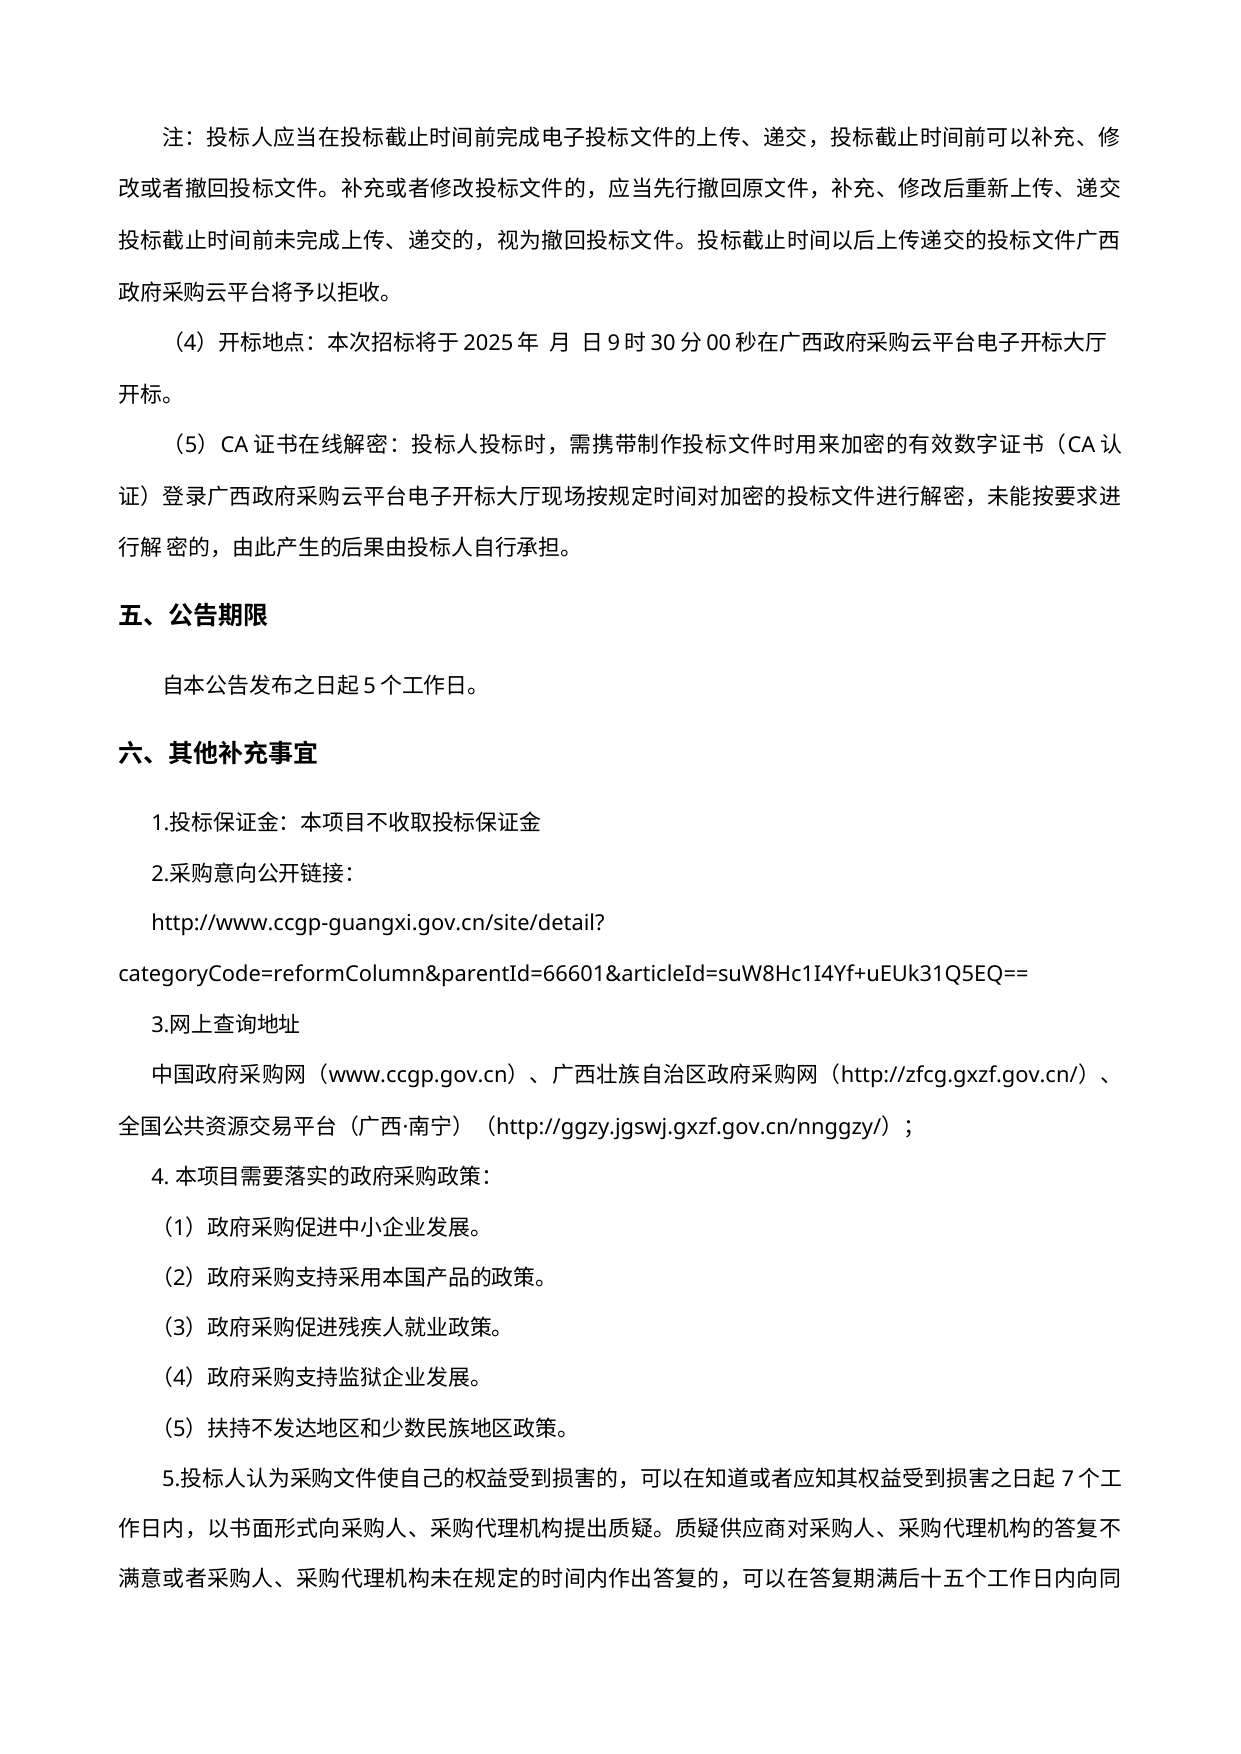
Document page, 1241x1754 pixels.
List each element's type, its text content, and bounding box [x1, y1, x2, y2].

text （5）CA证书在线解密：投标人投标时，需携带制作投标文件时用来加密的有效数字证书（CA认证）登录广西政府采购云平台电子开标大厅现场按规定时间对加密的投标文件进行解密，未能按要求进行解 密的，由此产生的后果由投标人自行承担。 [118, 426, 1122, 563]
text （2）政府采购支持采用本国产品的政策。 [118, 1258, 1122, 1293]
text 五、公告期限 [118, 579, 1122, 648]
text （4）开标地点：本次招标将于2025年 月 日9时30分00秒在广西政府采购云平台电子开标大厅开标。 [118, 324, 1122, 410]
text 中国政府采购网（www.ccgp.gov.cn）、广西壮族自治区政府采购网（http://zfcg.gxzf.gov.cn/）、全国公共资源交易平台（广西·南宁）（http://ggzy.jgswj.gxzf.gov.cn/nnggzy/）； [118, 1056, 1122, 1142]
text 2.采购意向公开链接： [118, 854, 1122, 889]
text 自本公告发布之日起5个工作日。 [118, 666, 1122, 701]
text （1）政府采购促进中小企业发展。 [118, 1208, 1122, 1243]
text （5）扶持不发达地区和少数民族地区政策。 [118, 1409, 1122, 1444]
text http://www.ccgp-guangxi.gov.cn/site/detail?categoryCode=reformColumn&parentId=66601&articleId=suW8Hc1I4Yf+uEUk31Q5EQ== [118, 904, 1122, 991]
text （4）政府采购支持监狱企业发展。 [118, 1359, 1122, 1393]
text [118, 1460, 1122, 1594]
text 4. 本项目需要落实的政府采购政策： [118, 1158, 1122, 1192]
text 1.投标保证金：本项目不收取投标保证金 [118, 804, 1122, 838]
text （3）政府采购促进残疾人就业政策。 [118, 1309, 1122, 1343]
text 注：投标人应当在投标截止时间前完成电子投标文件的上传、递交，投标截止时间前可以补充、修改或者撤回投标文件。补充或者修改投标文件的，应当先行撤回原文件，补充、修改后重新上传、递交。投标截止时间前未完成上传、递交的，视为撤回投标文件。投标截止时间以后上传递交的投标文件广西政府采购云平台将予以拒收。 [118, 118, 1122, 308]
text 六、其他补充事宜 [118, 717, 1122, 786]
text 3.网上查询地址 [118, 1006, 1122, 1040]
